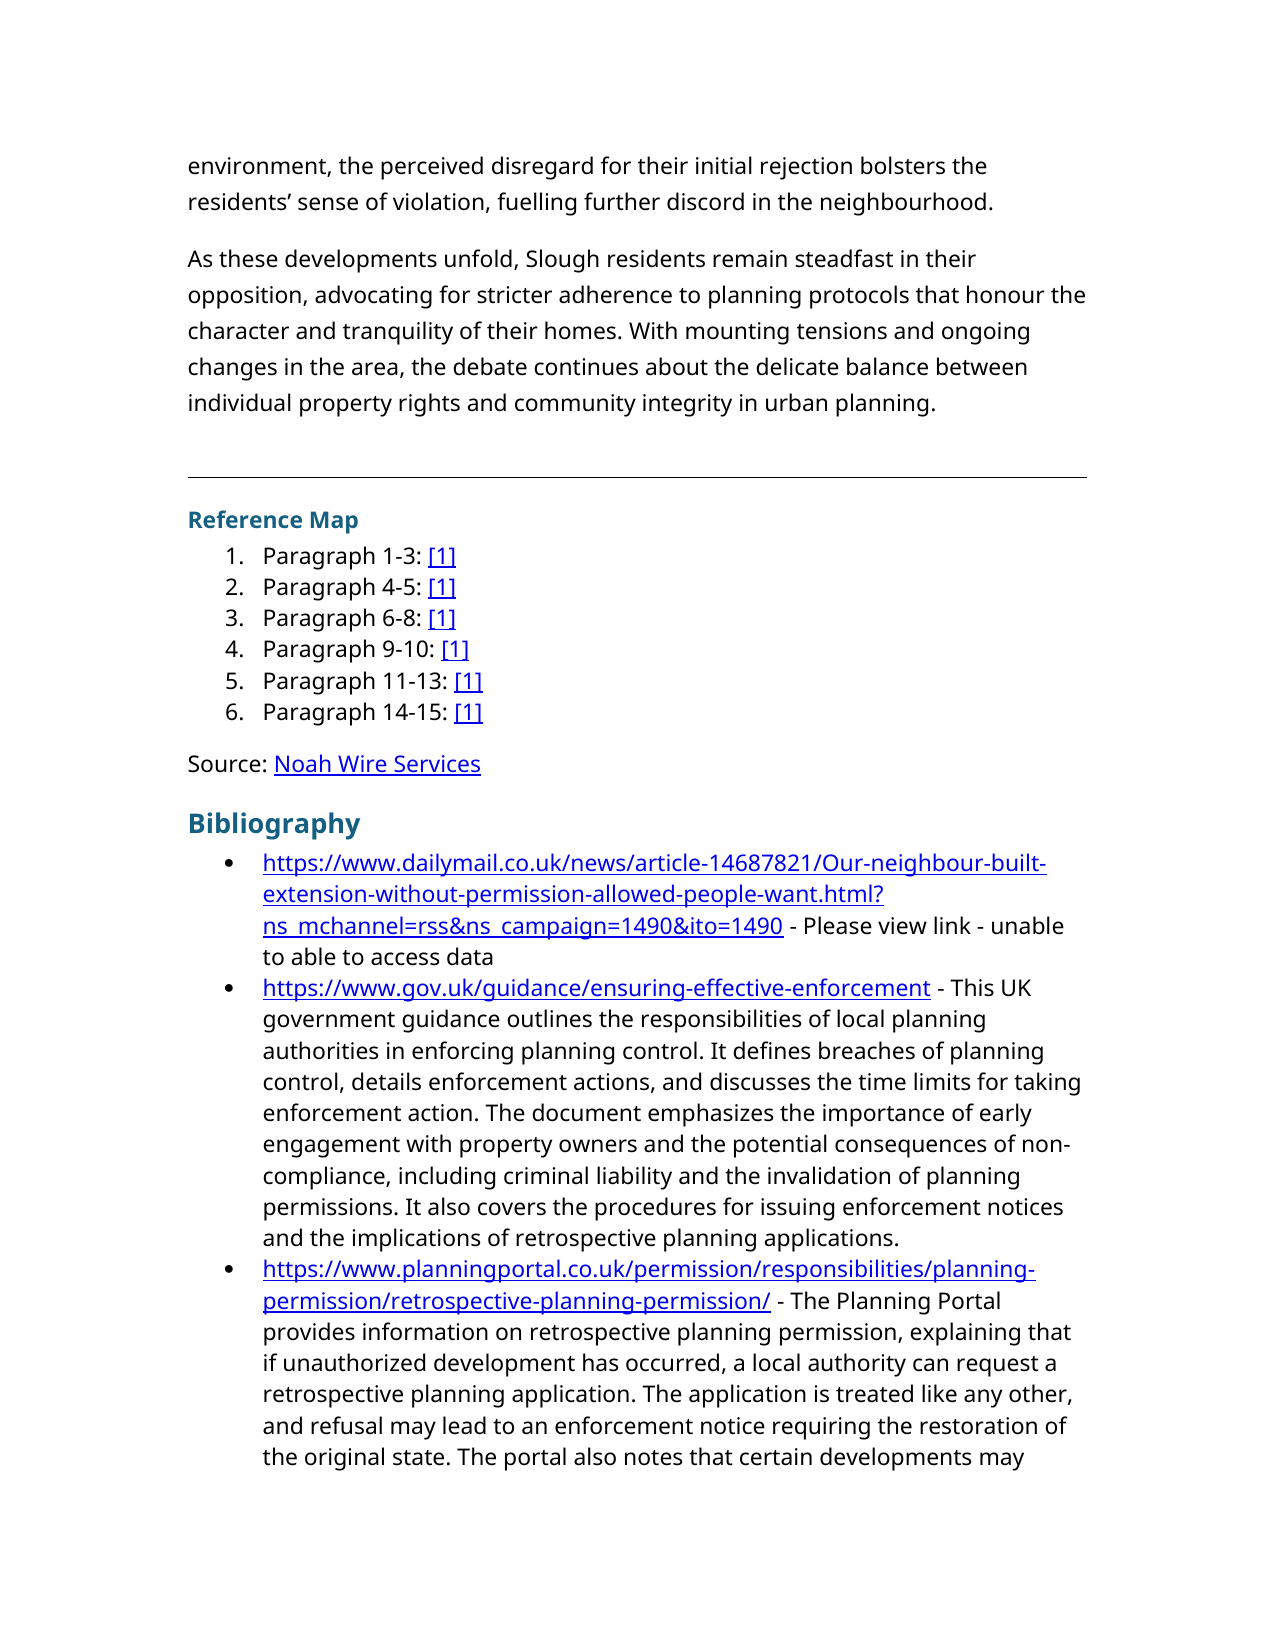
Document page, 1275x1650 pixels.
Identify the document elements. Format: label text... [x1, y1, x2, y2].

list Paragraph 4-5: [1] [225, 571, 1087, 602]
list Paragraph 14-15: [1] [225, 696, 1087, 727]
list Paragraph 1-3: [1] [225, 539, 1087, 571]
list https://www.gov.uk/guidance/ensuring-effective-enforcement - This UK government guidance outlines the responsibilities of local planning authorities in enforcing planning control. It defines breaches of planning control, details enforcement actions, and discusses the time limits for taking enforcement action. The document emphasizes the importance of early engagement with property owners and the potential consequences of non-compliance, including criminal liability and the invalidation of planning permissions. It also covers the procedures for issuing enforcement notices and the implications of retrospective planning applications. [225, 972, 1087, 1253]
list Paragraph 6-8: [1] [225, 602, 1087, 633]
list Paragraph 9-10: [1] [225, 633, 1087, 664]
list Paragraph 11-13: [1] [225, 664, 1087, 696]
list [225, 1253, 1087, 1472]
list https://www.dailymail.co.uk/news/article-14687821/Our-neighbour-built-extension-without-permission-allowed-people-want.html?ns_mchannel=rss&ns_campaign=1490&ito=1490 - Please view link - unable to able to access data [225, 847, 1087, 972]
subtitle Bibliography [187, 805, 1087, 842]
text Source: Noah Wire Services [187, 748, 1087, 779]
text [187, 150, 1087, 217]
text As these developments unfold, Slough residents remain steadfast in their opposition, advocating for stricter adherence to planning protocols that honour the character and tranquility of their homes. With mounting tensions and ongoing changes in the area, the debate continues about the delicate balance between individual property rights and community integrity in urban planning. [187, 243, 1087, 418]
subtitle Reference Map [187, 504, 1087, 535]
